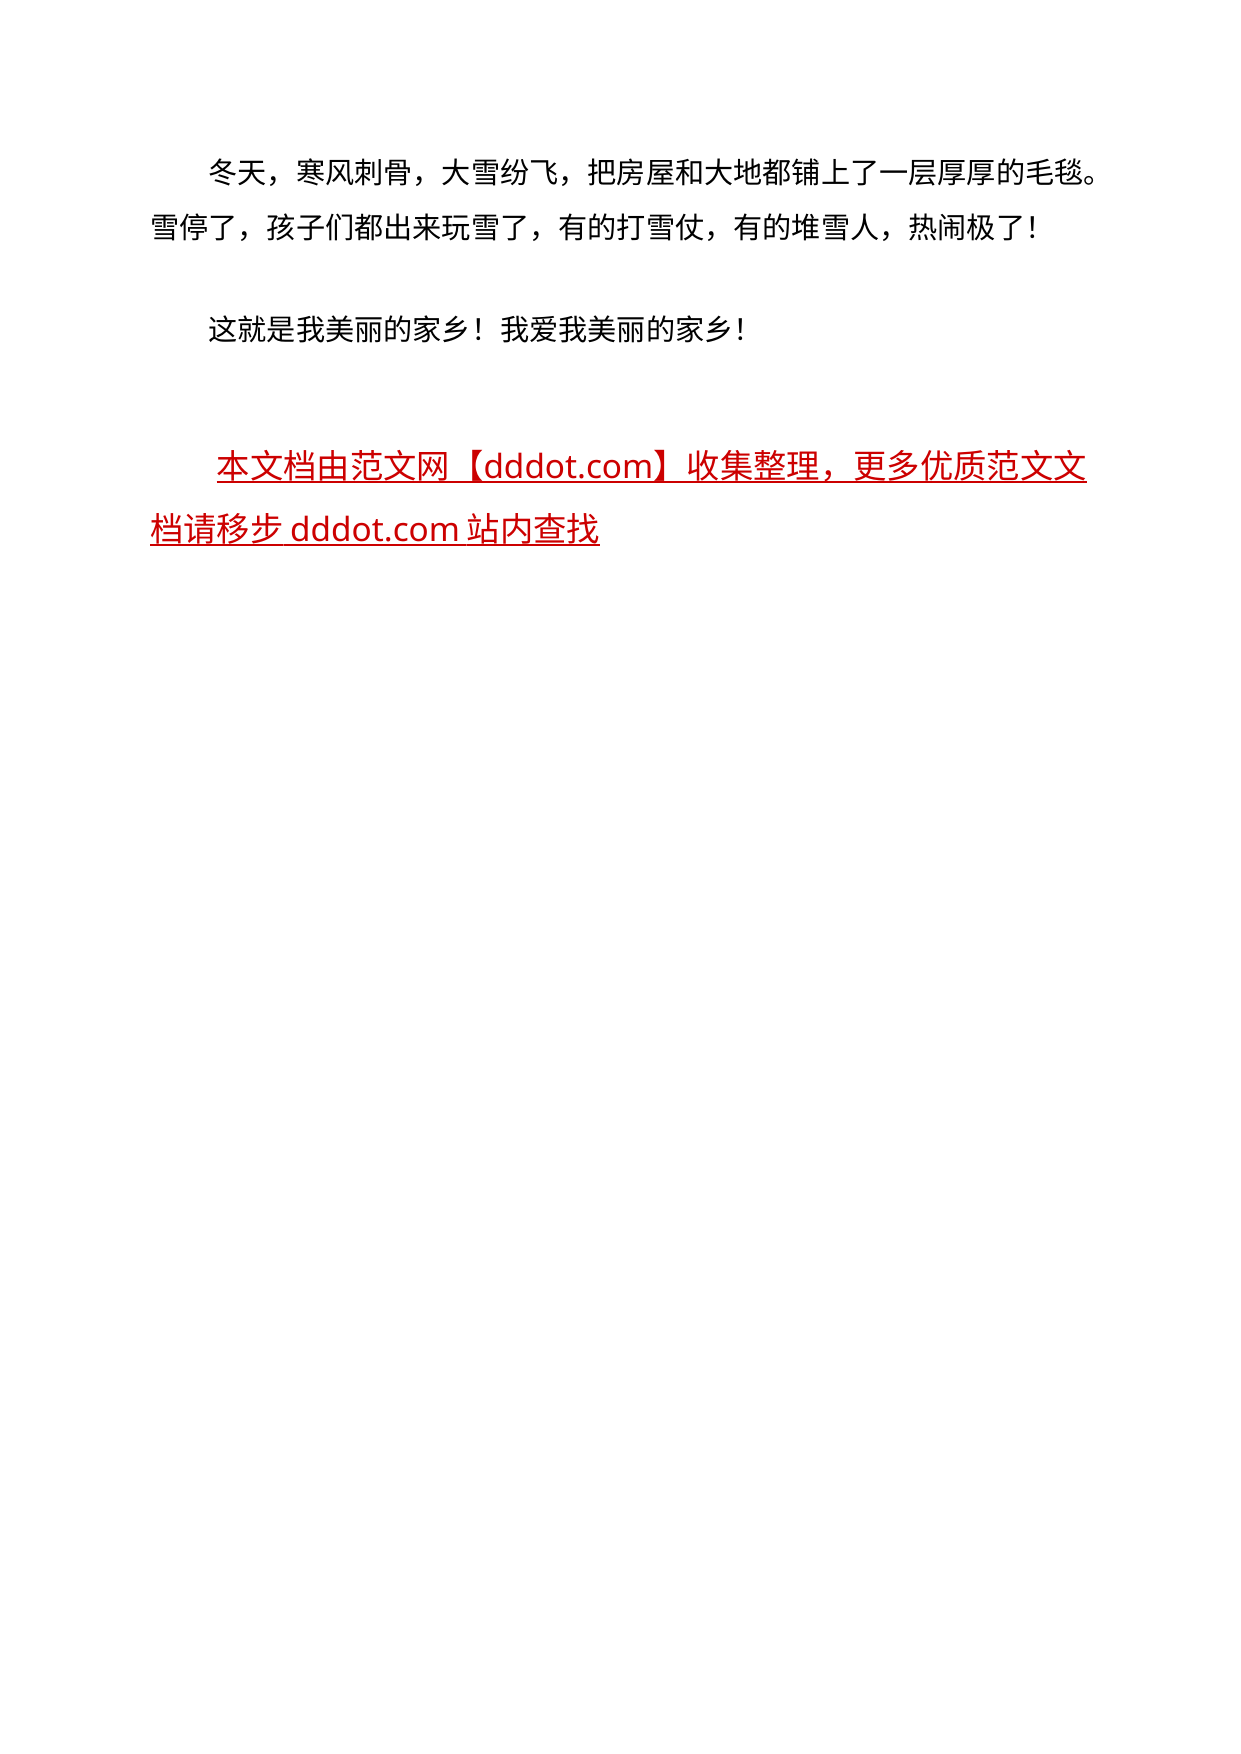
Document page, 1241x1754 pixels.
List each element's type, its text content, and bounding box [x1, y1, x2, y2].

text 这就是我美丽的家乡！我爱我美丽的家乡！ [150, 307, 1090, 349]
text 本文档由范文网【dddot.com】收集整理，更多优质范文文档请移步dddot.com站内查找 [150, 440, 1090, 551]
text 冬天，寒风刺骨，大雪纷飞，把房屋和大地都铺上了一层厚厚的毛毯。雪停了，孩子们都出来玩雪了，有的打雪仗，有的堆雪人，热闹极了！ [150, 150, 1090, 247]
